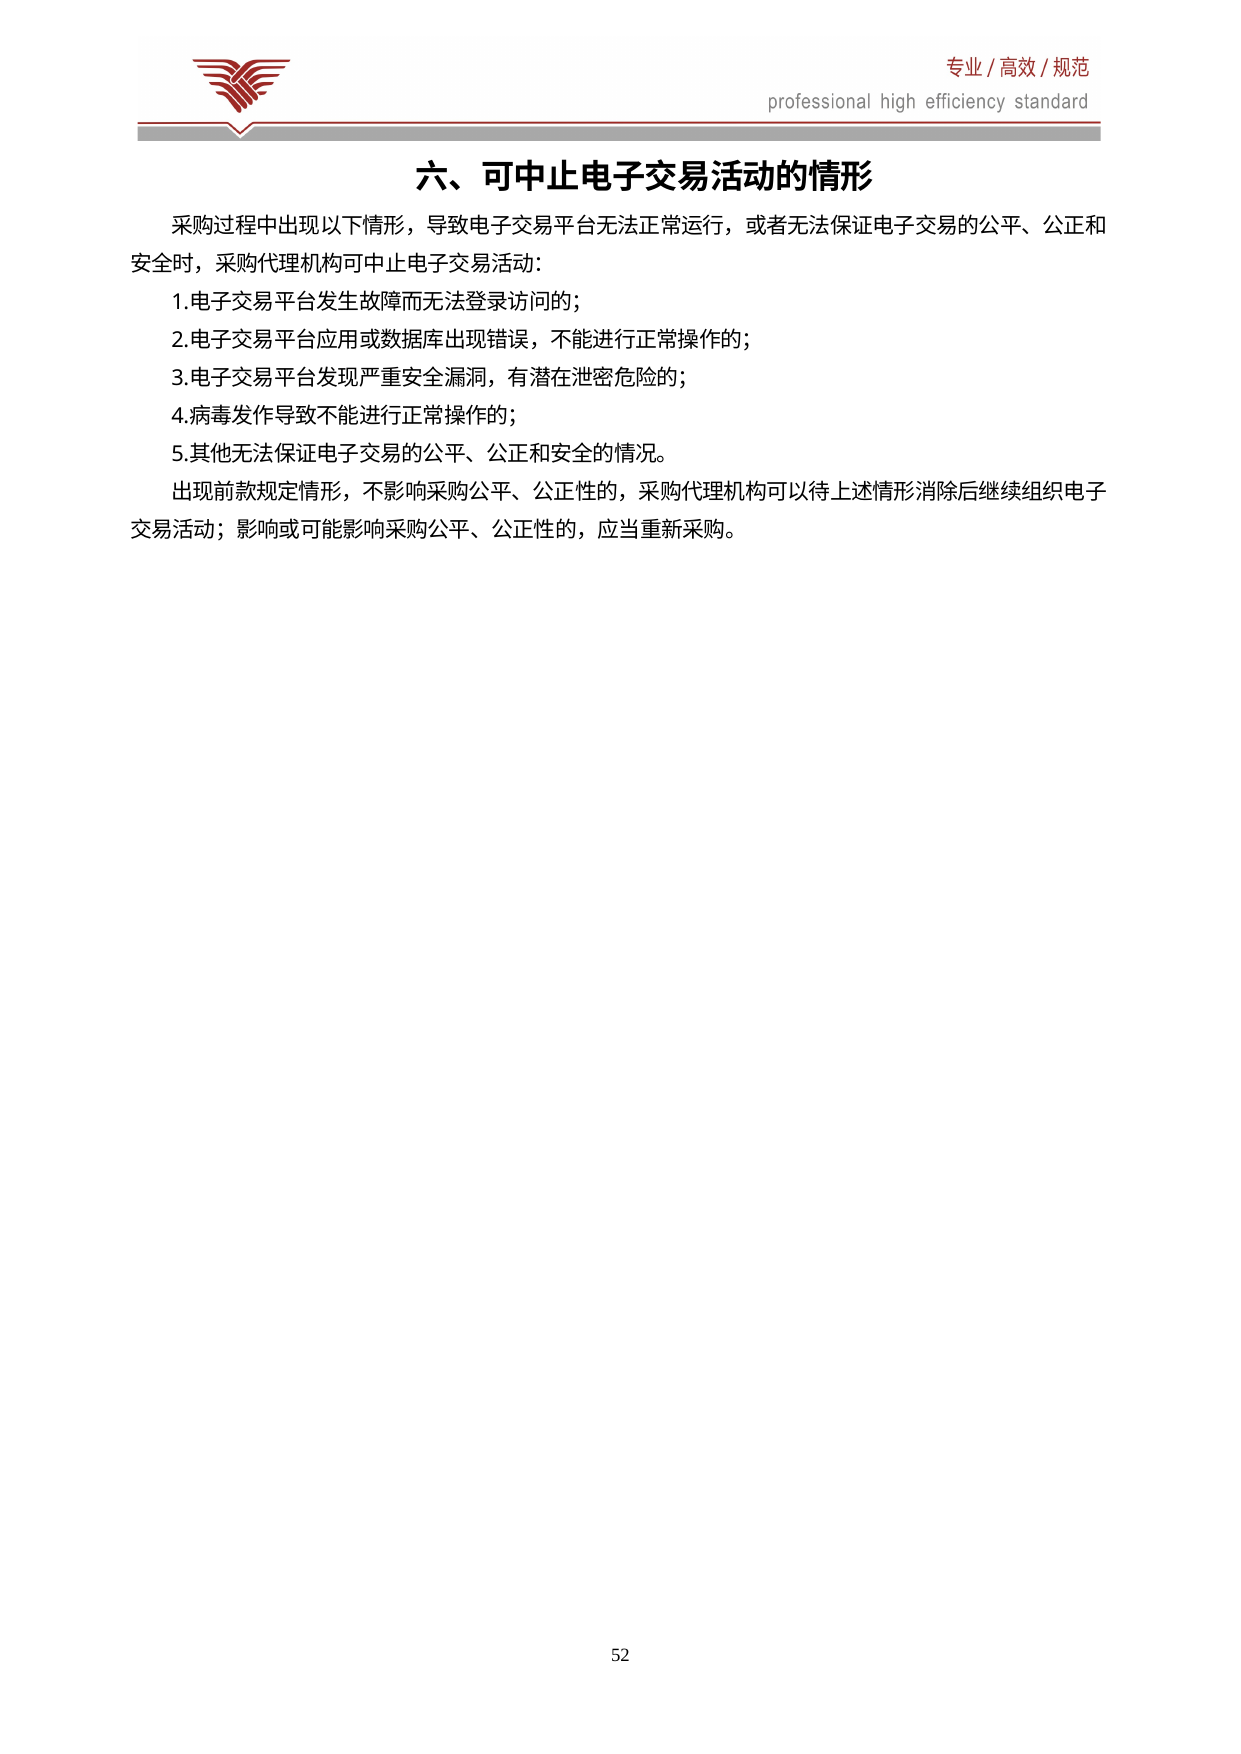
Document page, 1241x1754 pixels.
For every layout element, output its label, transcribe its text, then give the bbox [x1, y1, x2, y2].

text 1.电子交易平台发生故障而无法登录访问的； [130, 284, 1110, 315]
text 4.病毒发作导致不能进行正常操作的； [130, 398, 1110, 430]
text 3.电子交易平台发现严重安全漏洞，有潜在泄密危险的； [130, 360, 1110, 392]
text 采购过程中出现以下情形，导致电子交易平台无法正常运行，或者无法保证电子交易的公平、公正和安全时，采购代理机构可中止电子交易活动： [130, 208, 1110, 277]
text 出现前款规定情形，不影响采购公平、公正性的，采购代理机构可以待上述情形消除后继续组织电子交易活动；影响或可能影响采购公平、公正性的，应当重新采购。 [130, 474, 1110, 544]
text 六、可中止电子交易活动的情形 [130, 150, 1110, 198]
text 5.其他无法保证电子交易的公平、公正和安全的情况。 [130, 436, 1110, 468]
picture [137, 36, 1101, 141]
text 2.电子交易平台应用或数据库出现错误，不能进行正常操作的； [130, 322, 1110, 353]
